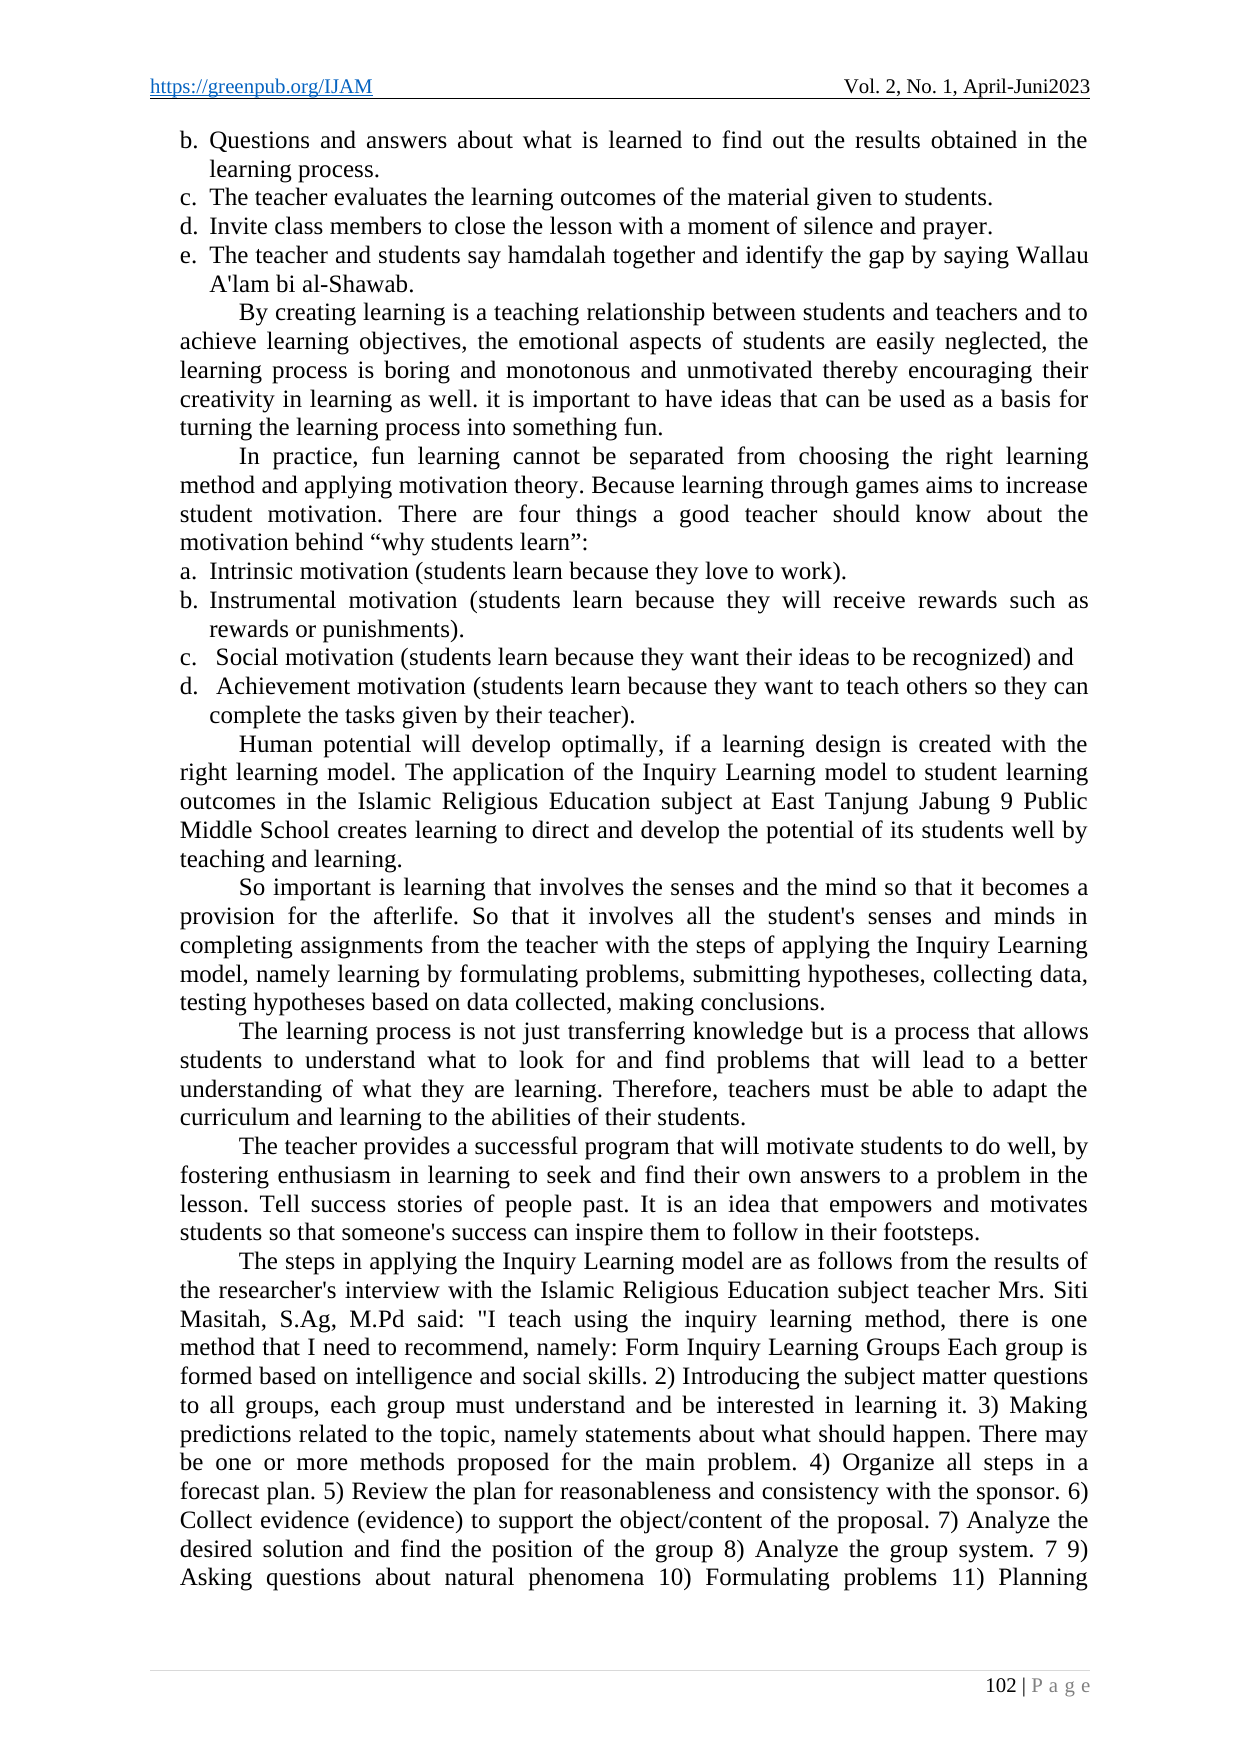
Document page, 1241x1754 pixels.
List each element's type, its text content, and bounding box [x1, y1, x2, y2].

text Human potential will develop optimally, if a learning design is created with the right learning model. The application of the Inquiry Learning model to student learning outcomes in the Islamic Religious Education subject at East Tanjung Jabung 9 Public Middle School creates learning to direct and develop the potential of its students well by teaching and learning. [179, 729, 1090, 872]
list Instrumental motivation (students learn because they will receive rewards such as rewards or punishments). [179, 585, 1090, 642]
text The learning process is not just transferring knowledge but is a process that allows students to understand what to look for and find problems that will lead to a better understanding of what they are learning. Therefore, teachers must be able to adapt the curriculum and learning to the abilities of their students. [179, 1016, 1090, 1131]
list Achievement motivation (students learn because they want to teach others so they can complete the tasks given by their teacher). [179, 671, 1090, 729]
list Invite class members to close the lesson with a moment of silence and prayer. [179, 211, 1090, 240]
list Social motivation (students learn because they want their ideas to be recognized) and [179, 642, 1090, 671]
list The teacher and students say hamdalah together and identify the gap by saying Wallau A'lam bi al-Shawab. [179, 240, 1090, 297]
list Questions and answers about what is learned to find out the results obtained in the learning process. [179, 125, 1090, 182]
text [179, 1246, 1090, 1591]
text So important is learning that involves the senses and the mind so that it becomes a provision for the afterlife. So that it involves all the student's senses and minds in completing assignments from the teacher with the steps of applying the Inquiry Learning model, namely learning by formulating problems, submitting hypotheses, collecting data, testing hypotheses based on data collected, making conclusions. [179, 872, 1090, 1016]
list Intrinsic motivation (students learn because they love to work). [179, 556, 1090, 585]
list The teacher evaluates the learning outcomes of the material given to students. [179, 182, 1090, 211]
text The teacher provides a successful program that will motivate students to do well, by fostering enthusiasm in learning to seek and find their own answers to a problem in the lesson. Tell success stories of people past. It is an idea that empowers and motivates students so that someone's success can inspire them to follow in their footsteps. [179, 1131, 1090, 1246]
text By creating learning is a teaching relationship between students and teachers and to achieve learning objectives, the emotional aspects of students are easily neglected, the learning process is boring and monotonous and unmotivated thereby encouraging their creativity in learning as well. it is important to have ideas that can be used as a basis for turning the learning process into something fun. [179, 297, 1090, 441]
text In practice, fun learning cannot be separated from choosing the right learning method and applying motivation theory. Because learning through games aims to increase student motivation. There are four things a good teacher should know about the motivation behind “why students learn”: [179, 441, 1090, 556]
